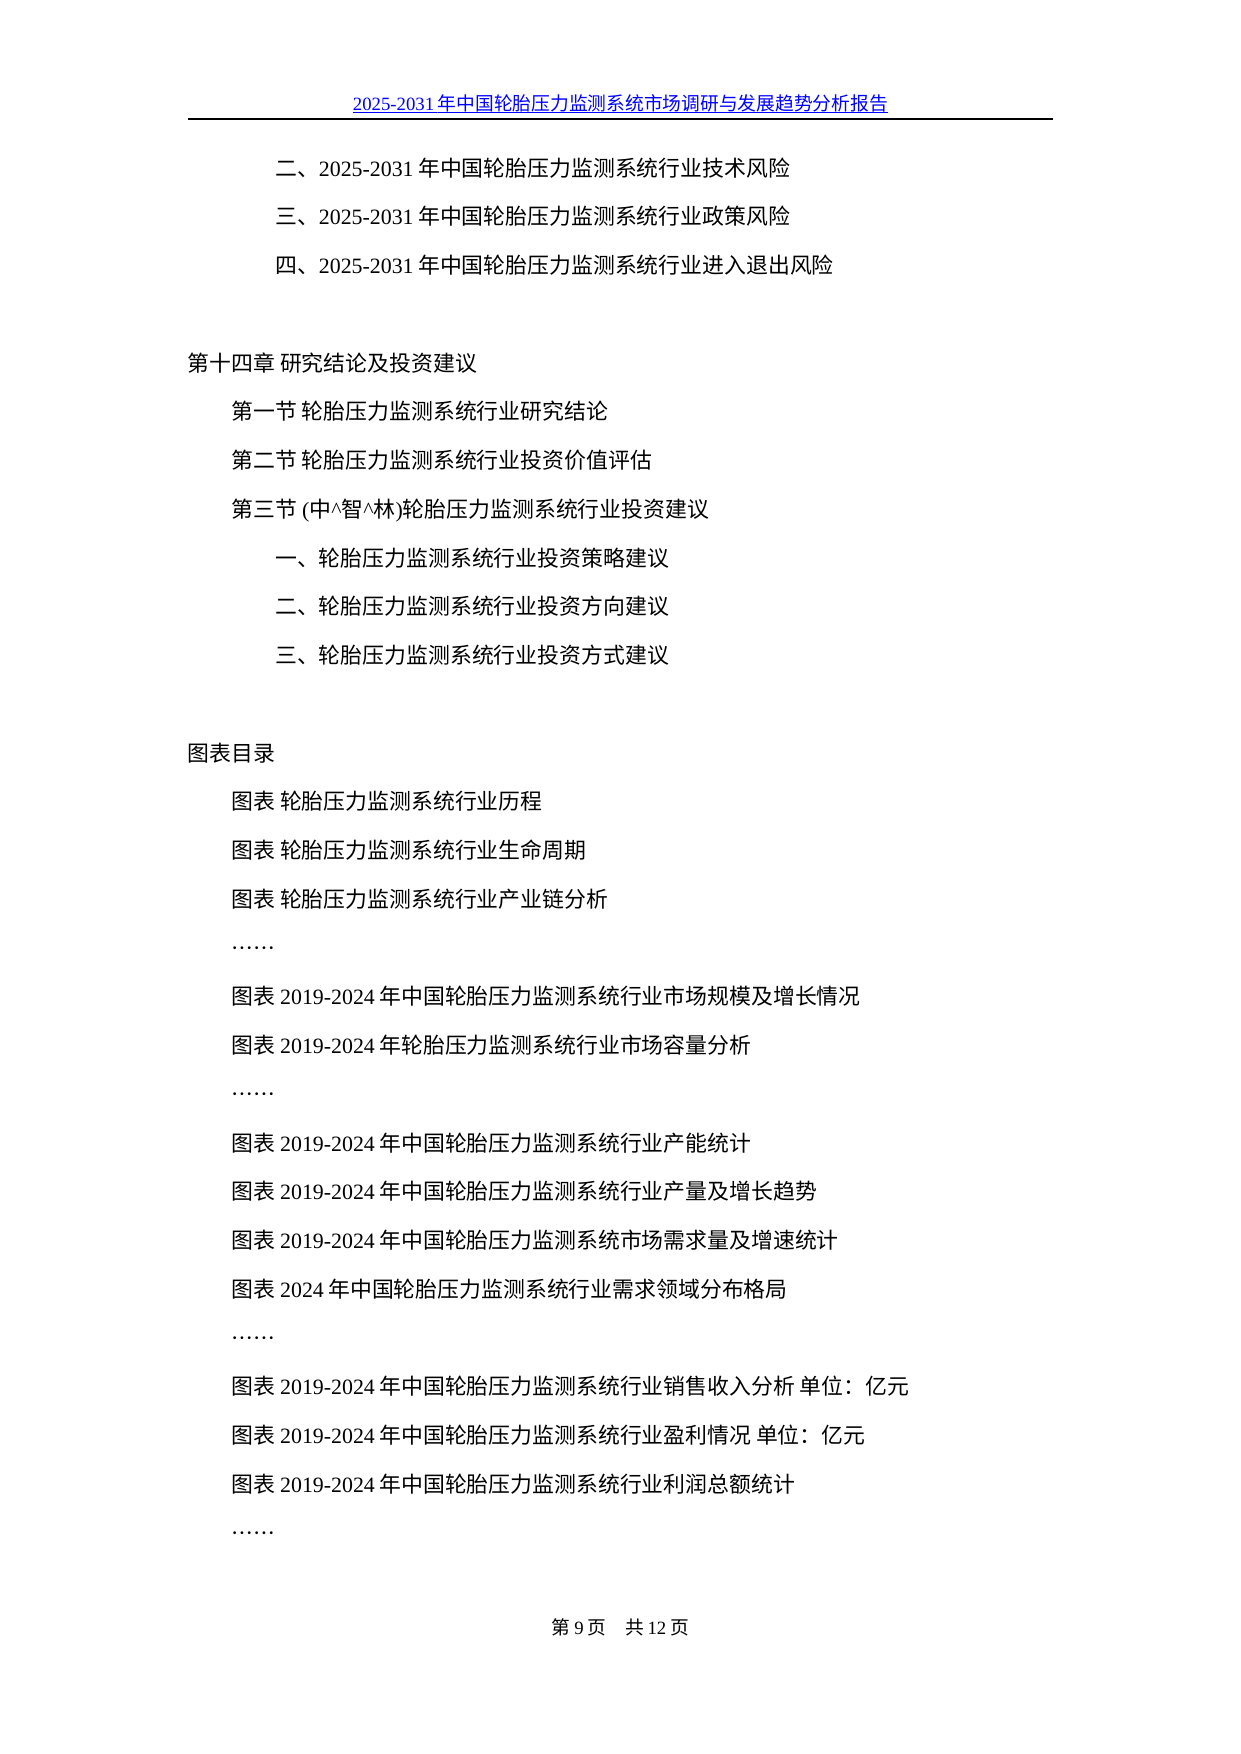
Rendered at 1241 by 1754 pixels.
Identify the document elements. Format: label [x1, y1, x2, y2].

text [187, 150, 1053, 1548]
